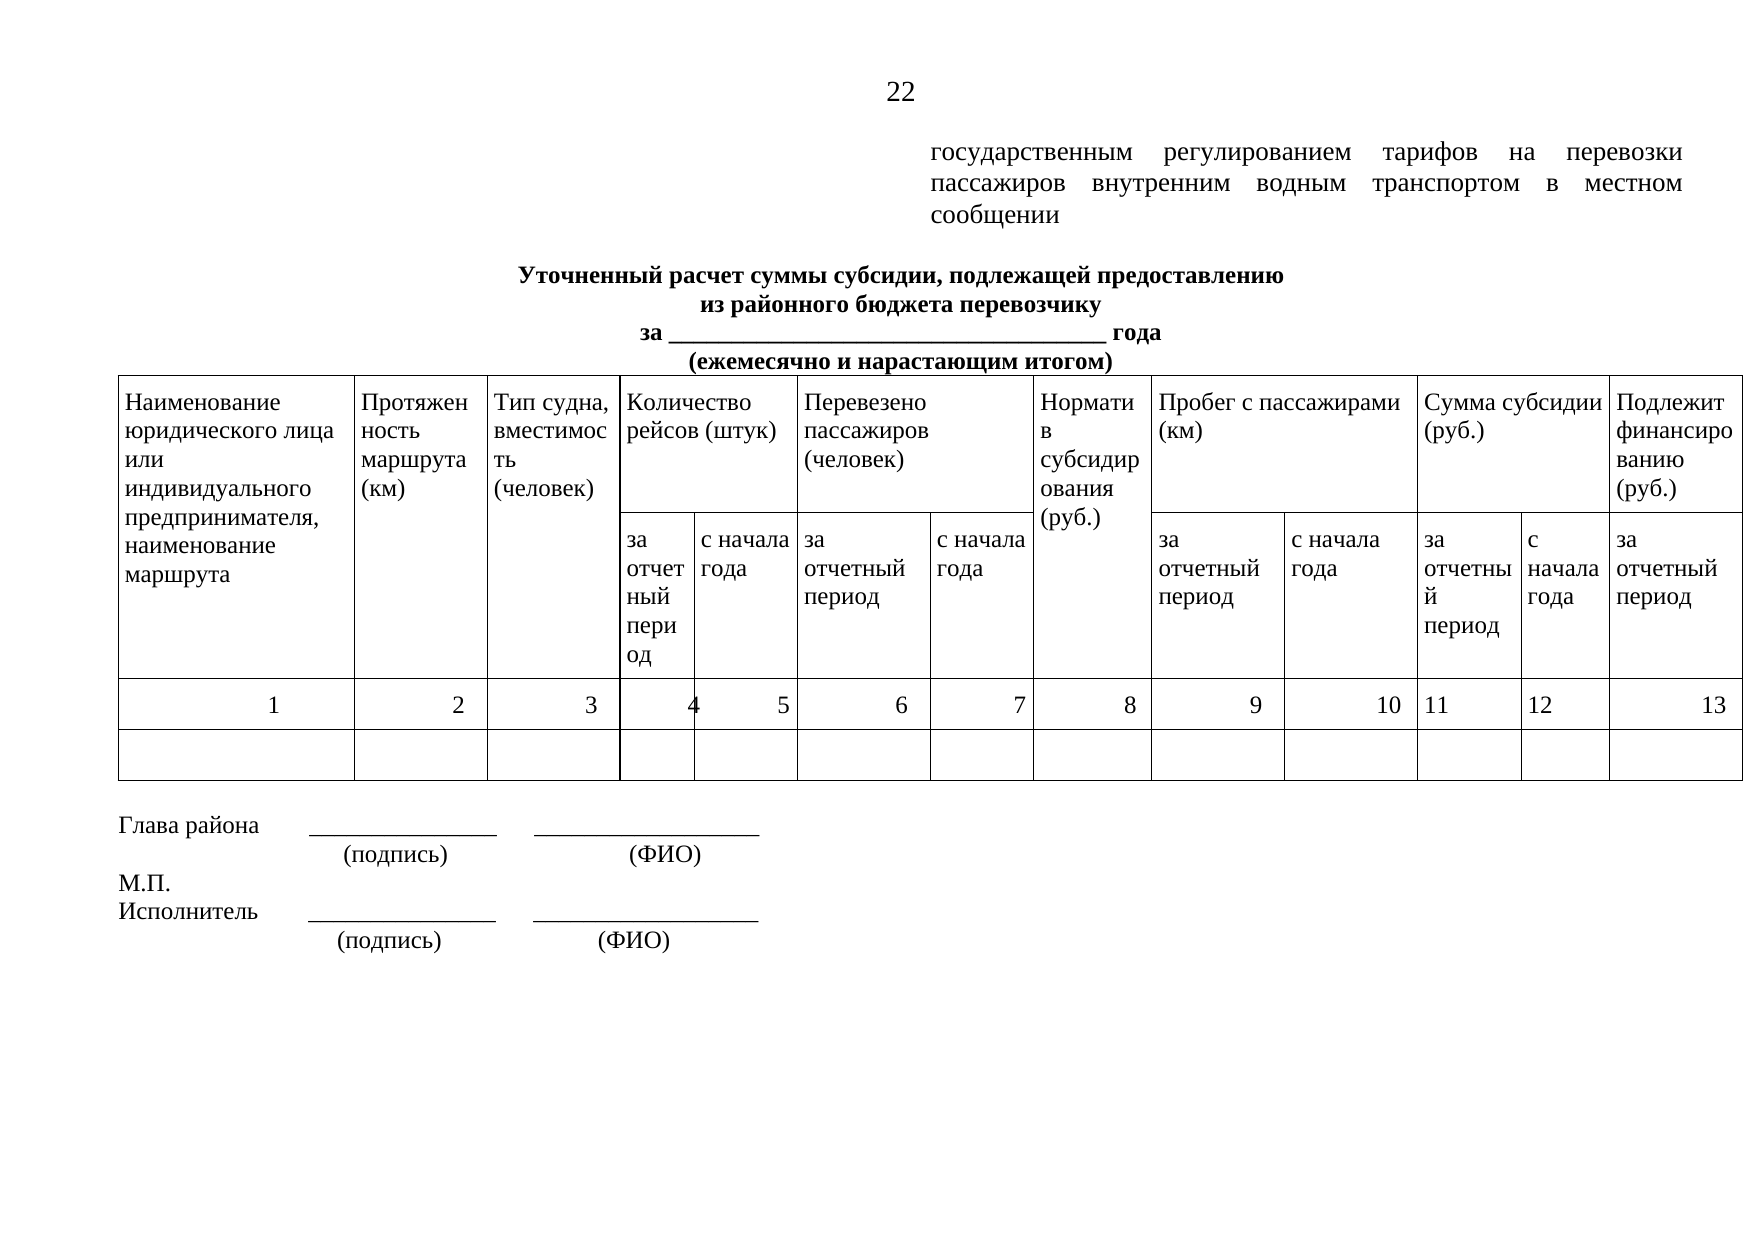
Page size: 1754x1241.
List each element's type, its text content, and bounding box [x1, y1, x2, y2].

table_cell с начала года [695, 513, 797, 678]
table_cell 12 [1522, 679, 1609, 729]
table_cell за отчетный период [798, 513, 930, 678]
table_header Пробег с пассажирами (км) [1152, 376, 1417, 512]
table_cell [931, 730, 1033, 780]
table_cell [1152, 730, 1284, 780]
text из районного бюджета перевозчику [118, 289, 1683, 317]
table_cell [798, 730, 930, 780]
table_header Тип судна, вместимость (человек) [488, 376, 619, 678]
table_cell с начала года [931, 513, 1033, 678]
table_cell [1522, 730, 1609, 780]
text Уточненный расчет суммы субсидии, подлежащей предоставлению [118, 260, 1683, 289]
table_cell за отчетный период [621, 513, 694, 678]
table_cell 8 [1034, 679, 1151, 729]
table_cell [1285, 730, 1417, 780]
table_header Подлежит финансированию (руб.) [1610, 376, 1742, 512]
table_cell 5 [695, 679, 797, 729]
table_header Наименование юридического лица или индивидуального предпринимателя, наименование маршрута [119, 376, 354, 678]
table_cell 13 [1610, 679, 1742, 729]
table_cell 1 [119, 679, 354, 729]
text М.П. [118, 868, 1683, 896]
text (ежемесячно и нарастающим итогом) [118, 346, 1683, 375]
table_cell [355, 730, 487, 780]
table_cell 7 [931, 679, 1033, 729]
table_cell 2 [355, 679, 487, 729]
table_header Протяженность маршрута (км) [355, 376, 487, 678]
text (подпись) (ФИО) [118, 839, 1683, 868]
table_cell 3 [488, 679, 619, 729]
table_header Перевезено пассажиров (человек) [798, 376, 1033, 512]
table_cell 11 [1418, 679, 1521, 729]
table_cell [1418, 730, 1521, 780]
table_cell [621, 730, 694, 780]
table_cell [1034, 730, 1151, 780]
table_cell за отчетный период [1152, 513, 1284, 678]
table_cell [1610, 730, 1742, 780]
table_header Количество рейсов (штук) [621, 376, 797, 512]
text (подпись) (ФИО) [118, 925, 1683, 954]
table_cell [488, 730, 619, 780]
table_cell 10 [1285, 679, 1417, 729]
text Глава района _______________ __________________ [118, 810, 1683, 839]
table_cell [119, 730, 354, 780]
text за ___________________________________ года [118, 317, 1683, 346]
text Исполнитель _______________ __________________ [118, 896, 1683, 925]
table_cell за отчетный период [1610, 513, 1742, 678]
table_cell 4 [621, 679, 694, 729]
table_cell за отчетный период [1418, 513, 1521, 678]
table_cell [695, 730, 797, 780]
table_cell с начала года [1285, 513, 1417, 678]
table_header Норматив субсидирования (руб.) [1034, 376, 1151, 678]
table_cell 6 [798, 679, 930, 729]
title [930, 135, 1683, 229]
table_cell с начала года [1522, 513, 1609, 678]
table_cell 9 [1152, 679, 1284, 729]
table_header Сумма субсидии (руб.) [1418, 376, 1609, 512]
